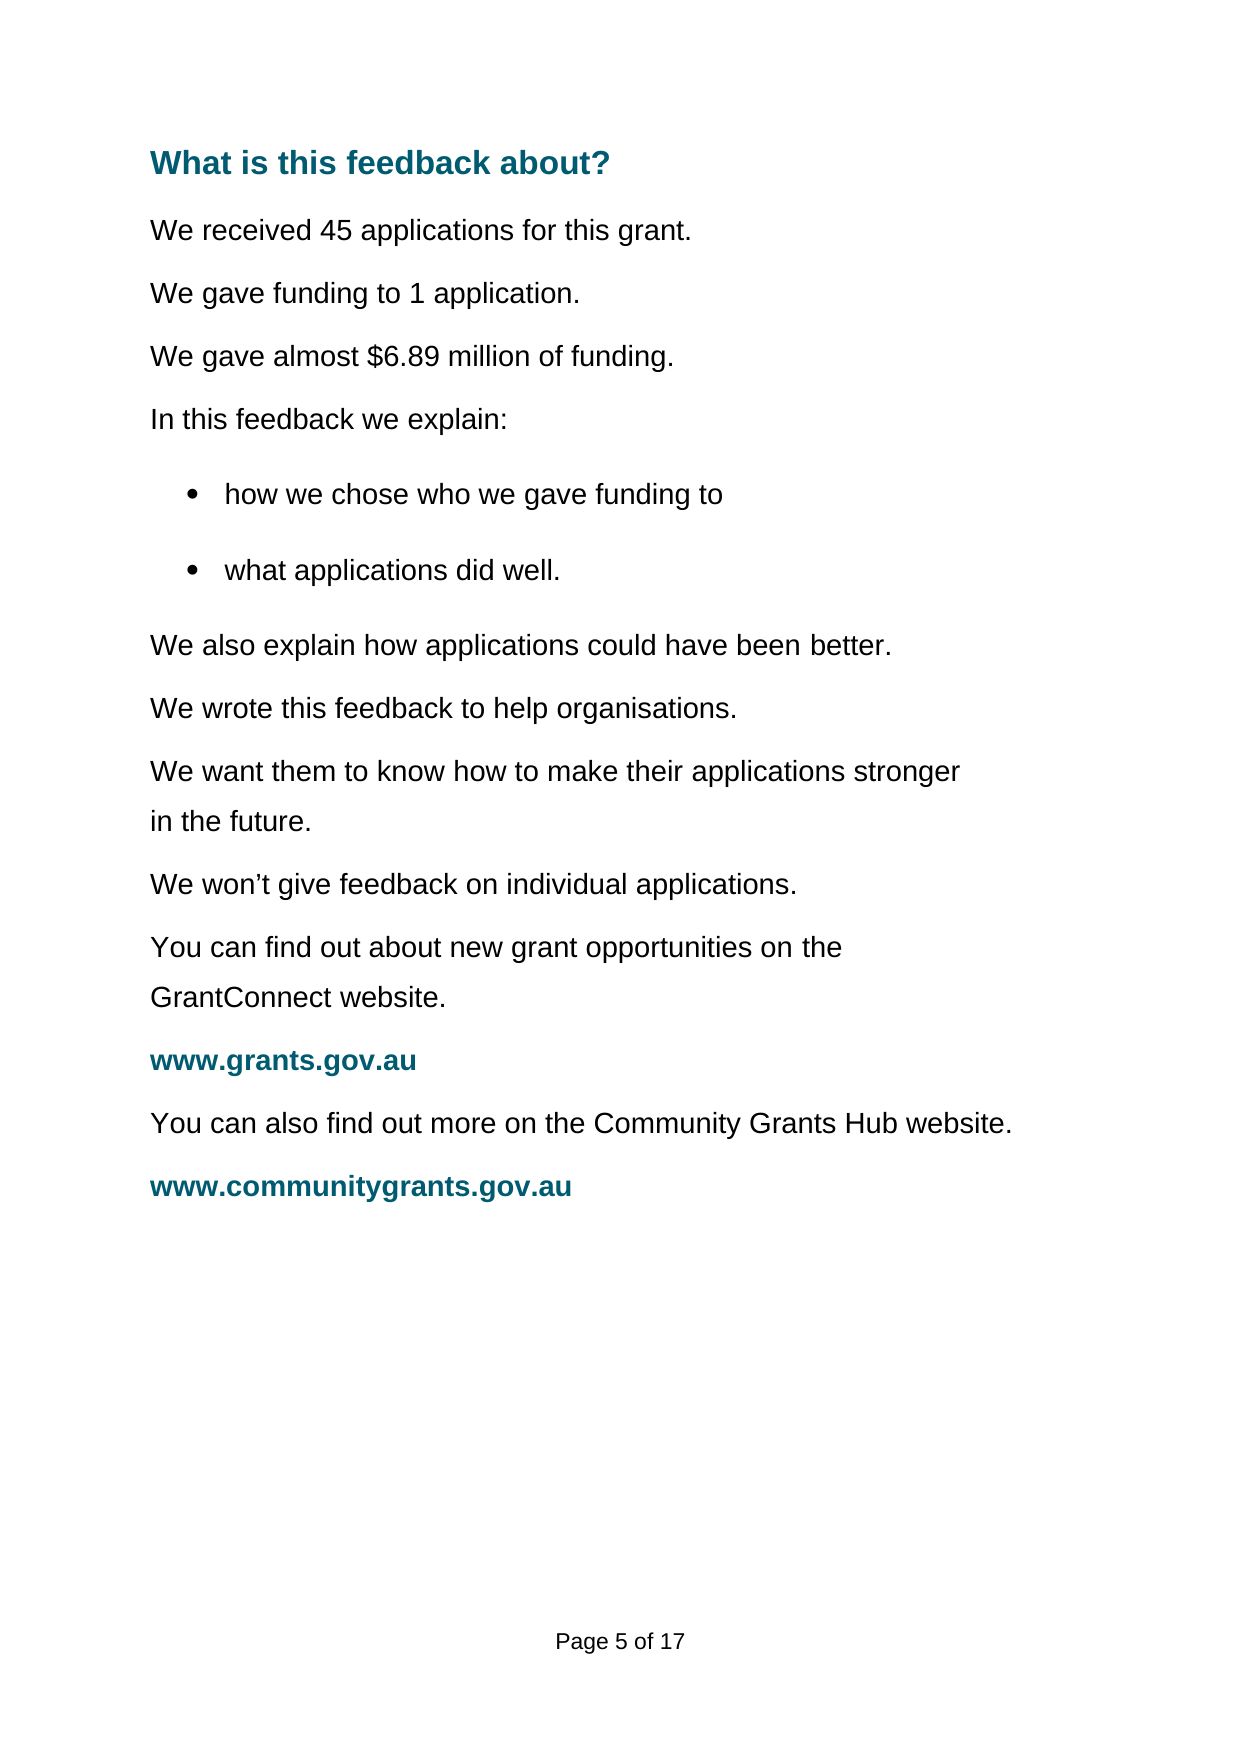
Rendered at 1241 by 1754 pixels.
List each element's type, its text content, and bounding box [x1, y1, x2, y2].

text We gave funding to 1 application. [150, 276, 1090, 309]
text You can find out about new grant opportunities on the GrantConnect website. [150, 930, 1090, 1014]
text www.communitygrants.gov.au [150, 1168, 1090, 1202]
subtitle What is this feedback about? [150, 143, 1090, 182]
text In this feedback we explain: [150, 402, 1090, 435]
text We received 45 applications for this grant. [150, 213, 1090, 247]
text We wrote this feedback to help organisations. [150, 691, 1090, 724]
text We want them to know how to make their applications stronger in the future. [150, 754, 1090, 838]
text We won’t give feedback on individual applications. [150, 867, 1090, 901]
list what applications did well. [187, 553, 1090, 586]
text www.grants.gov.au [150, 1043, 1090, 1076]
text We also explain how applications could have been better. [150, 628, 1090, 662]
text We gave almost $6.89 million of funding. [150, 339, 1090, 372]
list how we chose who we gave funding to [187, 477, 1090, 511]
text You can also find out more on the Community Grants Hub website. [150, 1106, 1090, 1139]
